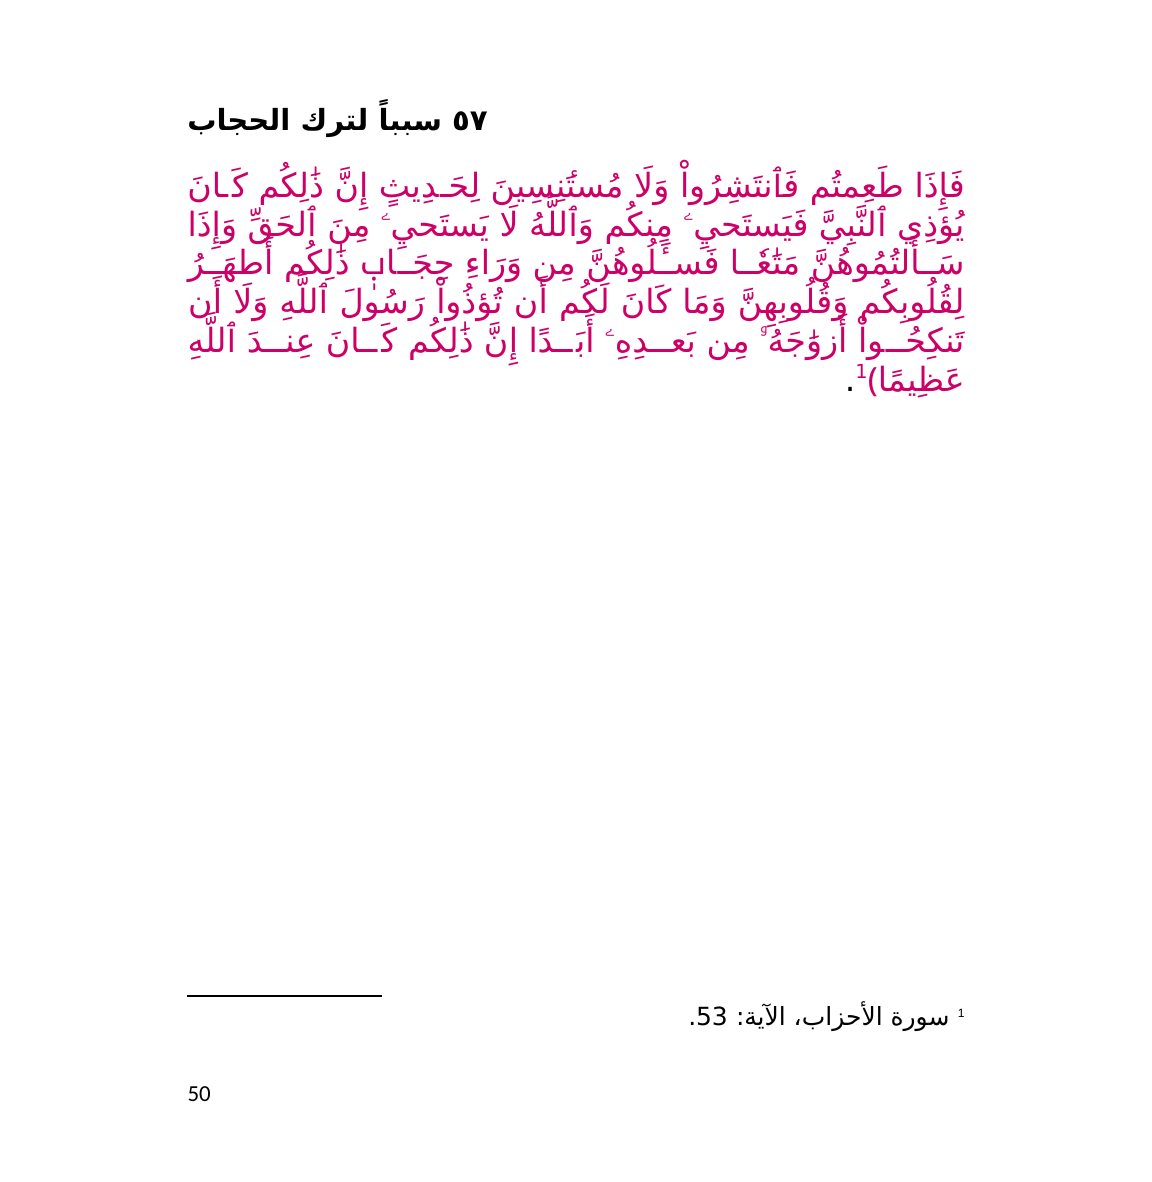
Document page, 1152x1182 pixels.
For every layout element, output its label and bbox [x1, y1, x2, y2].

text [187, 166, 964, 399]
